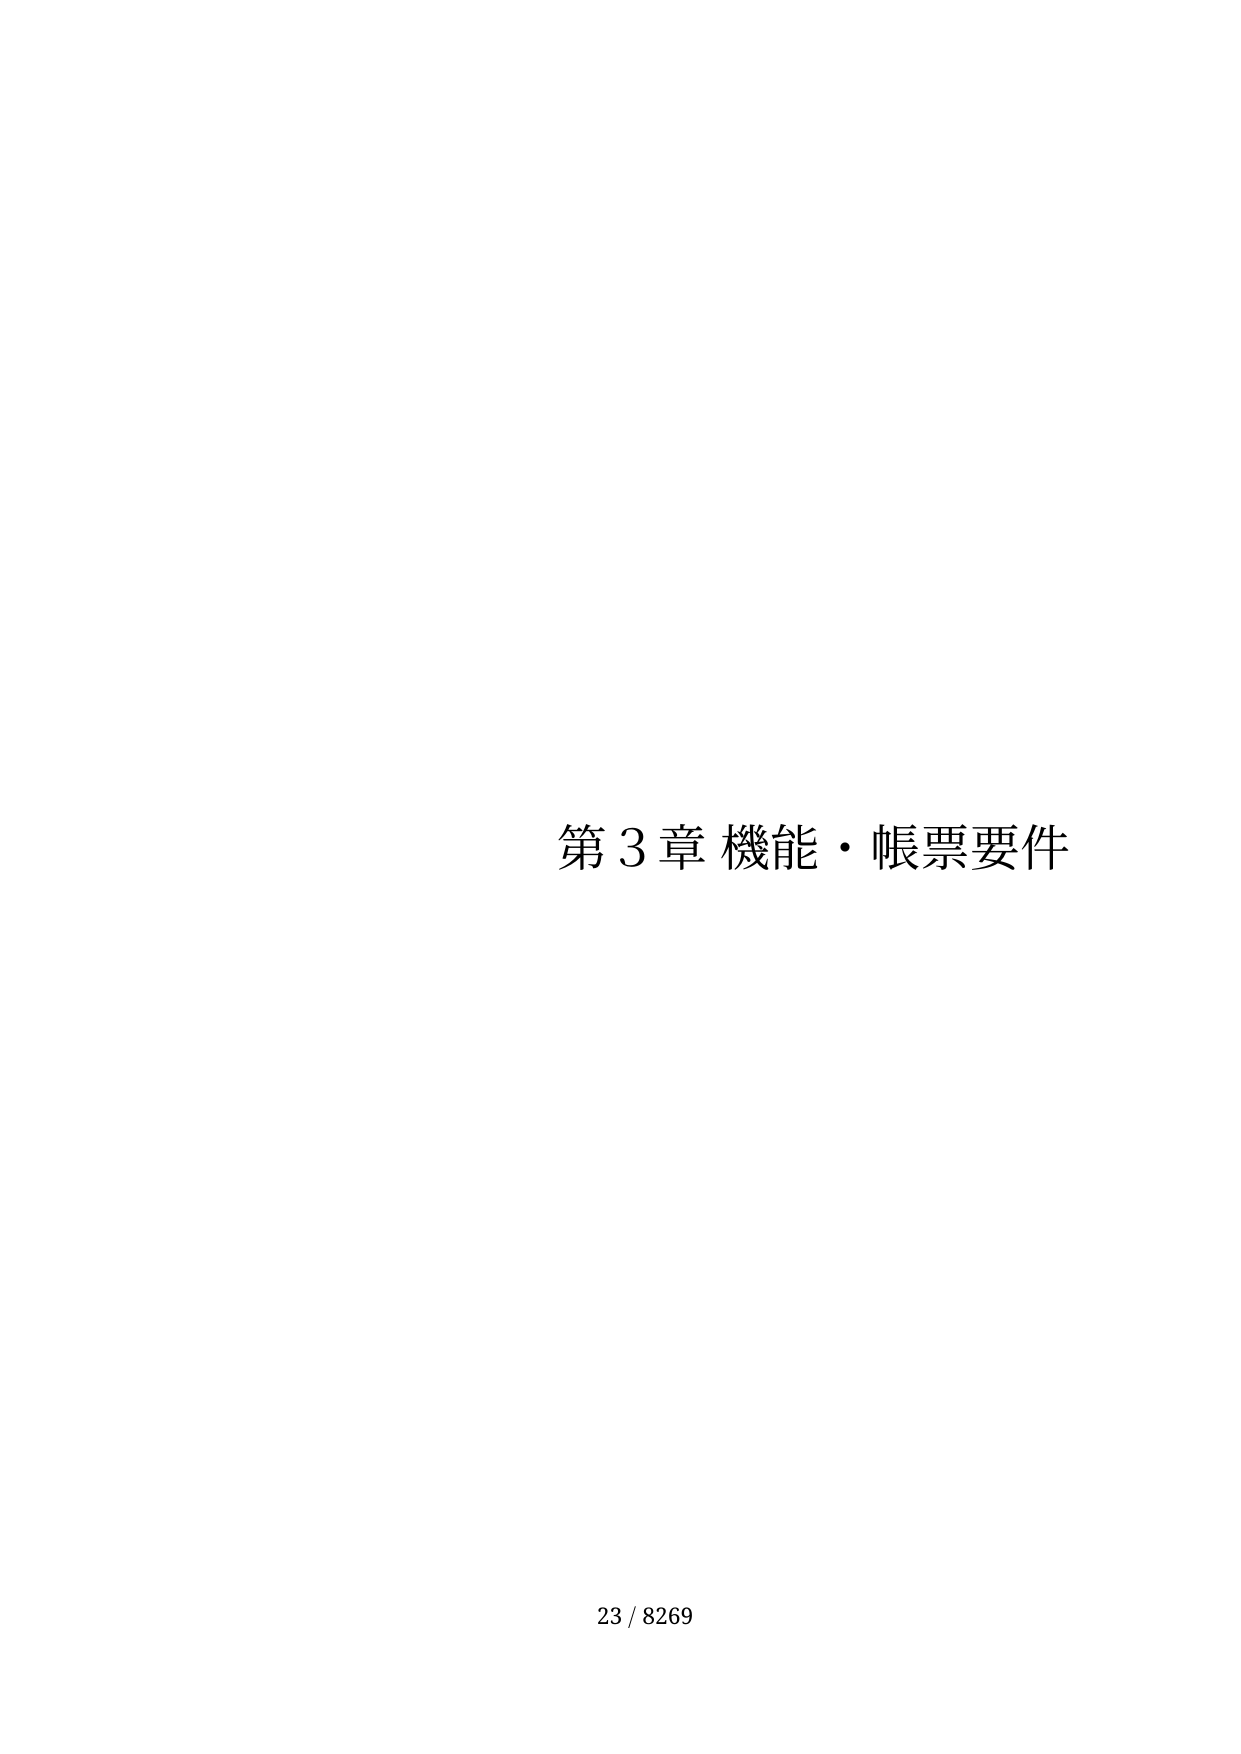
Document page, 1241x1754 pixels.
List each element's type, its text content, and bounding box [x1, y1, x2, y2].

subtitle 機能・帳票要件 [171, 809, 1069, 881]
